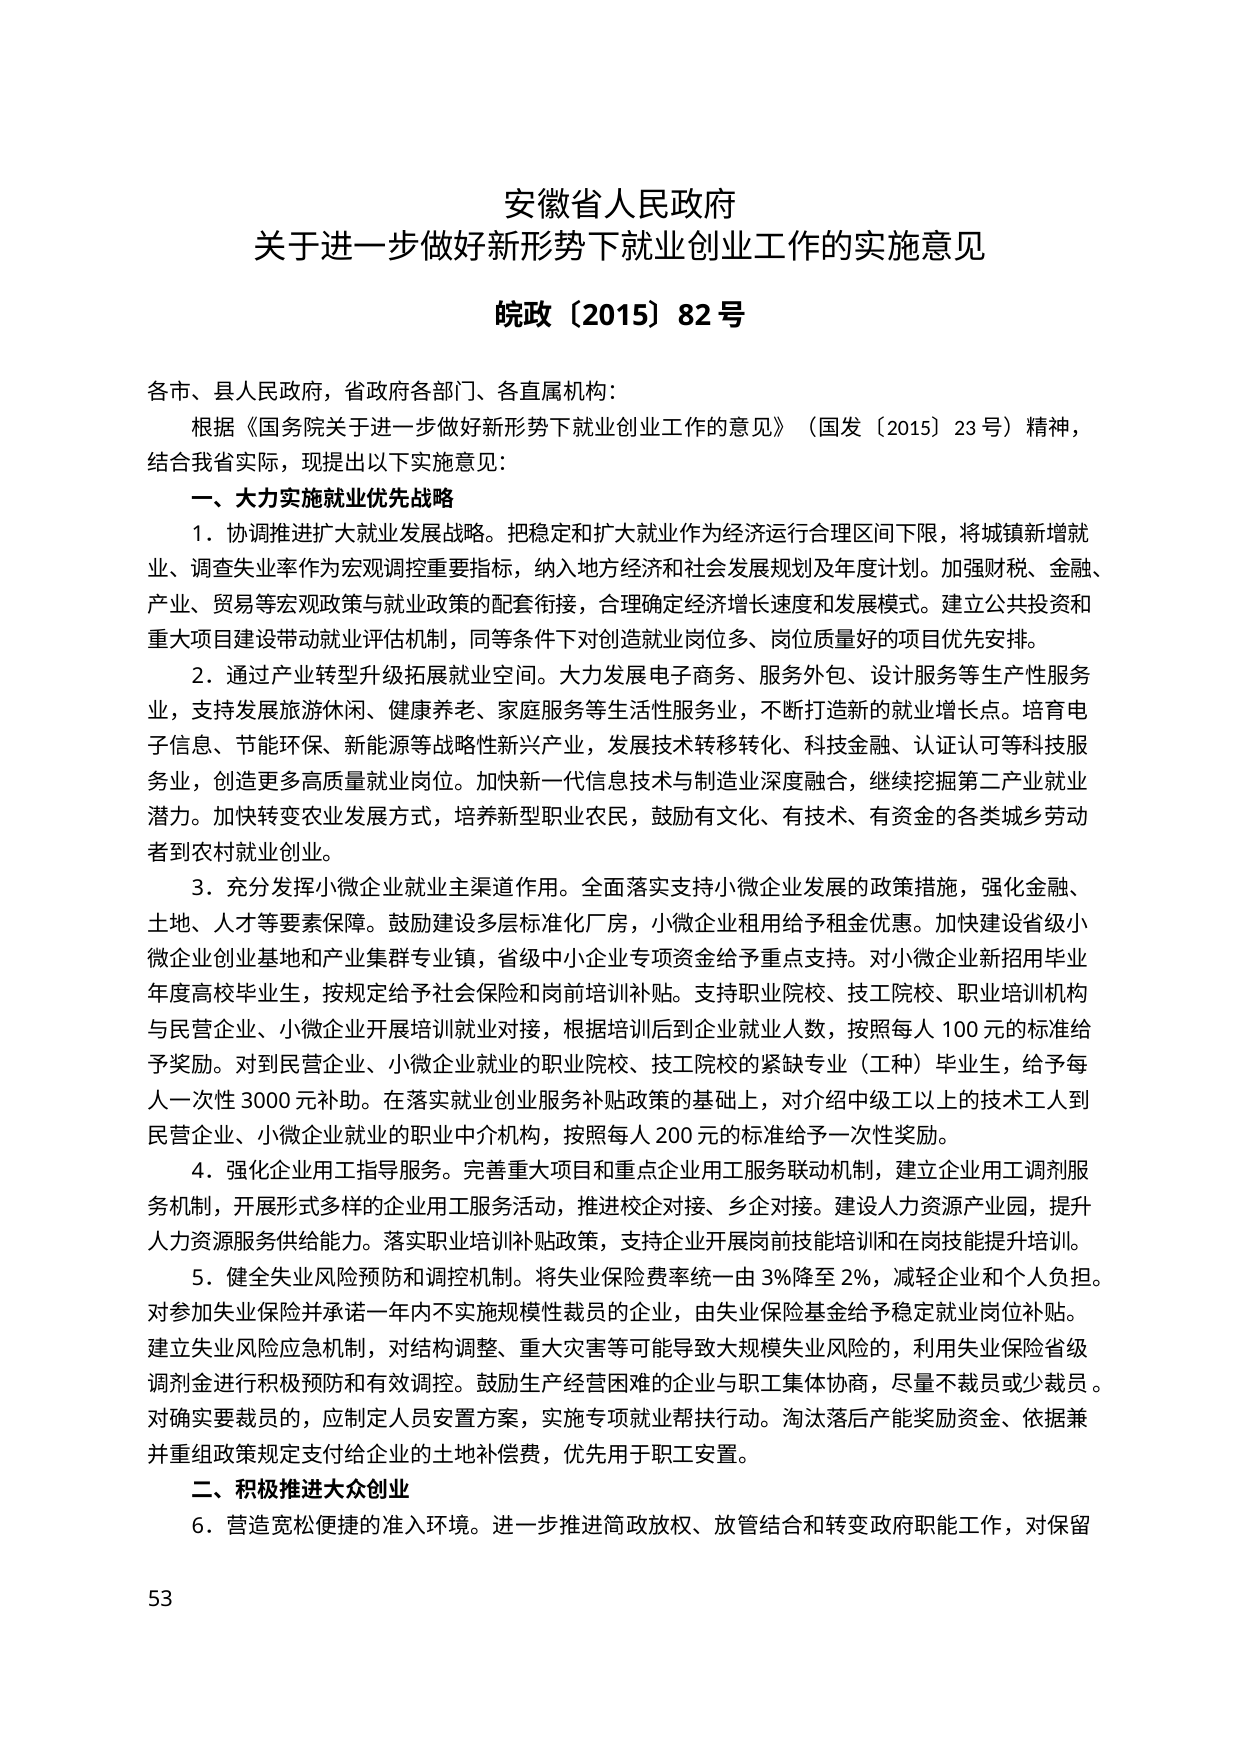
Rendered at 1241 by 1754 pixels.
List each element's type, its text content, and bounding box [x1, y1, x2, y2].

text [148, 1505, 1092, 1540]
text 1．协调推进扩大就业发展战略。把稳定和扩大就业作为经济运行合理区间下限，将城镇新增就业、调查失业率作为宏观调控重要指标，纳入地方经济和社会发展规划及年度计划。加强财税、金融、产业、贸易等宏观政策与就业政策的配套衔接，合理确定经济增长速度和发展模式。建立公共投资和重大项目建设带动就业评估机制，同等条件下对创造就业岗位多、岗位质量好的项目优先安排。 [148, 513, 1092, 655]
text 二、积极推进大众创业 [148, 1469, 1092, 1505]
text 一、大力实施就业优先战略 [148, 478, 1092, 513]
text 安徽省人民政府 [148, 183, 1092, 225]
text 各市、县人民政府，省政府各部门、各直属机构： [148, 371, 1092, 407]
text 5．健全失业风险预防和调控机制。将失业保险费率统一由3%降至2%，减轻企业和个人负担。对参加失业保险并承诺一年内不实施规模性裁员的企业，由失业保险基金给予稳定就业岗位补贴。建立失业风险应急机制，对结构调整、重大灾害等可能导致大规模失业风险的，利用失业保险省级调剂金进行积极预防和有效调控。鼓励生产经营困难的企业与职工集体协商，尽量不裁员或少裁员。对确实要裁员的，应制定人员安置方案，实施专项就业帮扶行动。淘汰落后产能奖励资金、依据兼并重组政策规定支付给企业的土地补偿费，优先用于职工安置。 [148, 1257, 1092, 1469]
text 4．强化企业用工指导服务。完善重大项目和重点企业用工服务联动机制，建立企业用工调剂服务机制，开展形式多样的企业用工服务活动，推进校企对接、乡企对接。建设人力资源产业园，提升人力资源服务供给能力。落实职业培训补贴政策，支持企业开展岗前技能培训和在岗技能提升培训。 [148, 1151, 1092, 1257]
text 3．充分发挥小微企业就业主渠道作用。全面落实支持小微企业发展的政策措施，强化金融、土地、人才等要素保障。鼓励建设多层标准化厂房，小微企业租用给予租金优惠。加快建设省级小微企业创业基地和产业集群专业镇，省级中小企业专项资金给予重点支持。对小微企业新招用毕业年度高校毕业生，按规定给予社会保险和岗前培训补贴。支持职业院校、技工院校、职业培训机构与民营企业、小微企业开展培训就业对接，根据培训后到企业就业人数，按照每人100元的标准给予奖励。对到民营企业、小微企业就业的职业院校、技工院校的紧缺专业（工种）毕业生，给予每人一次性3000元补助。在落实就业创业服务补贴政策的基础上，对介绍中级工以上的技术工人到民营企业、小微企业就业的职业中介机构，按照每人200元的标准给予一次性奖励。 [148, 867, 1092, 1151]
text 关于进一步做好新形势下就业创业工作的实施意见 [148, 225, 1092, 266]
text 根据《国务院关于进一步做好新形势下就业创业工作的意见》（国发〔2015〕23号）精神，结合我省实际，现提出以下实施意见： [148, 407, 1092, 478]
text 皖政〔2015〕82号 [148, 291, 1092, 334]
text 2．通过产业转型升级拓展就业空间。大力发展电子商务、服务外包、设计服务等生产性服务业，支持发展旅游休闲、健康养老、家庭服务等生活性服务业，不断打造新的就业增长点。培育电子信息、节能环保、新能源等战略性新兴产业，发展技术转移转化、科技金融、认证认可等科技服务业，创造更多高质量就业岗位。加快新一代信息技术与制造业深度融合，继续挖掘第二产业就业潜力。加快转变农业发展方式，培养新型职业农民，鼓励有文化、有技术、有资金的各类城乡劳动者到农村就业创业。 [148, 655, 1092, 867]
